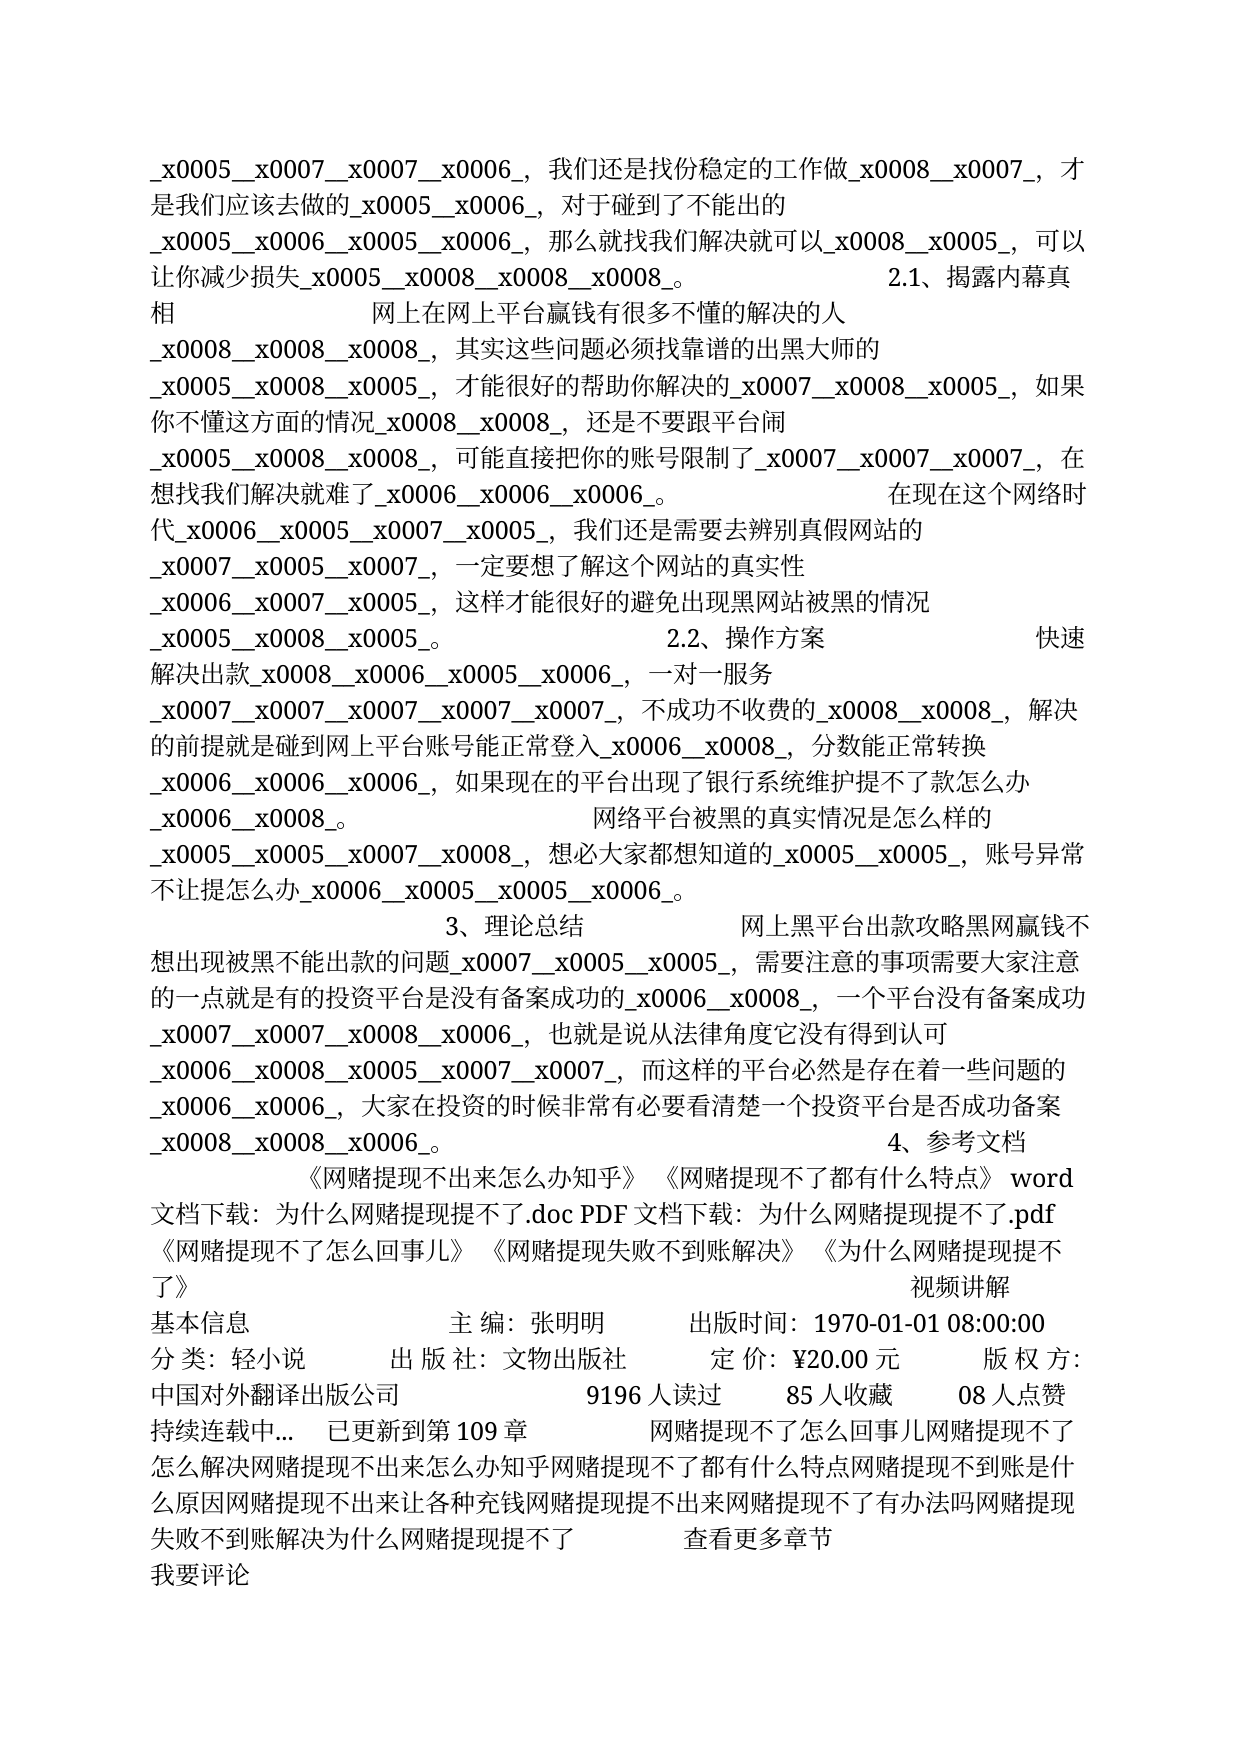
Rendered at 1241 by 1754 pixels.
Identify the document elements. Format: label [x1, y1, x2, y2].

text [150, 150, 1090, 1591]
